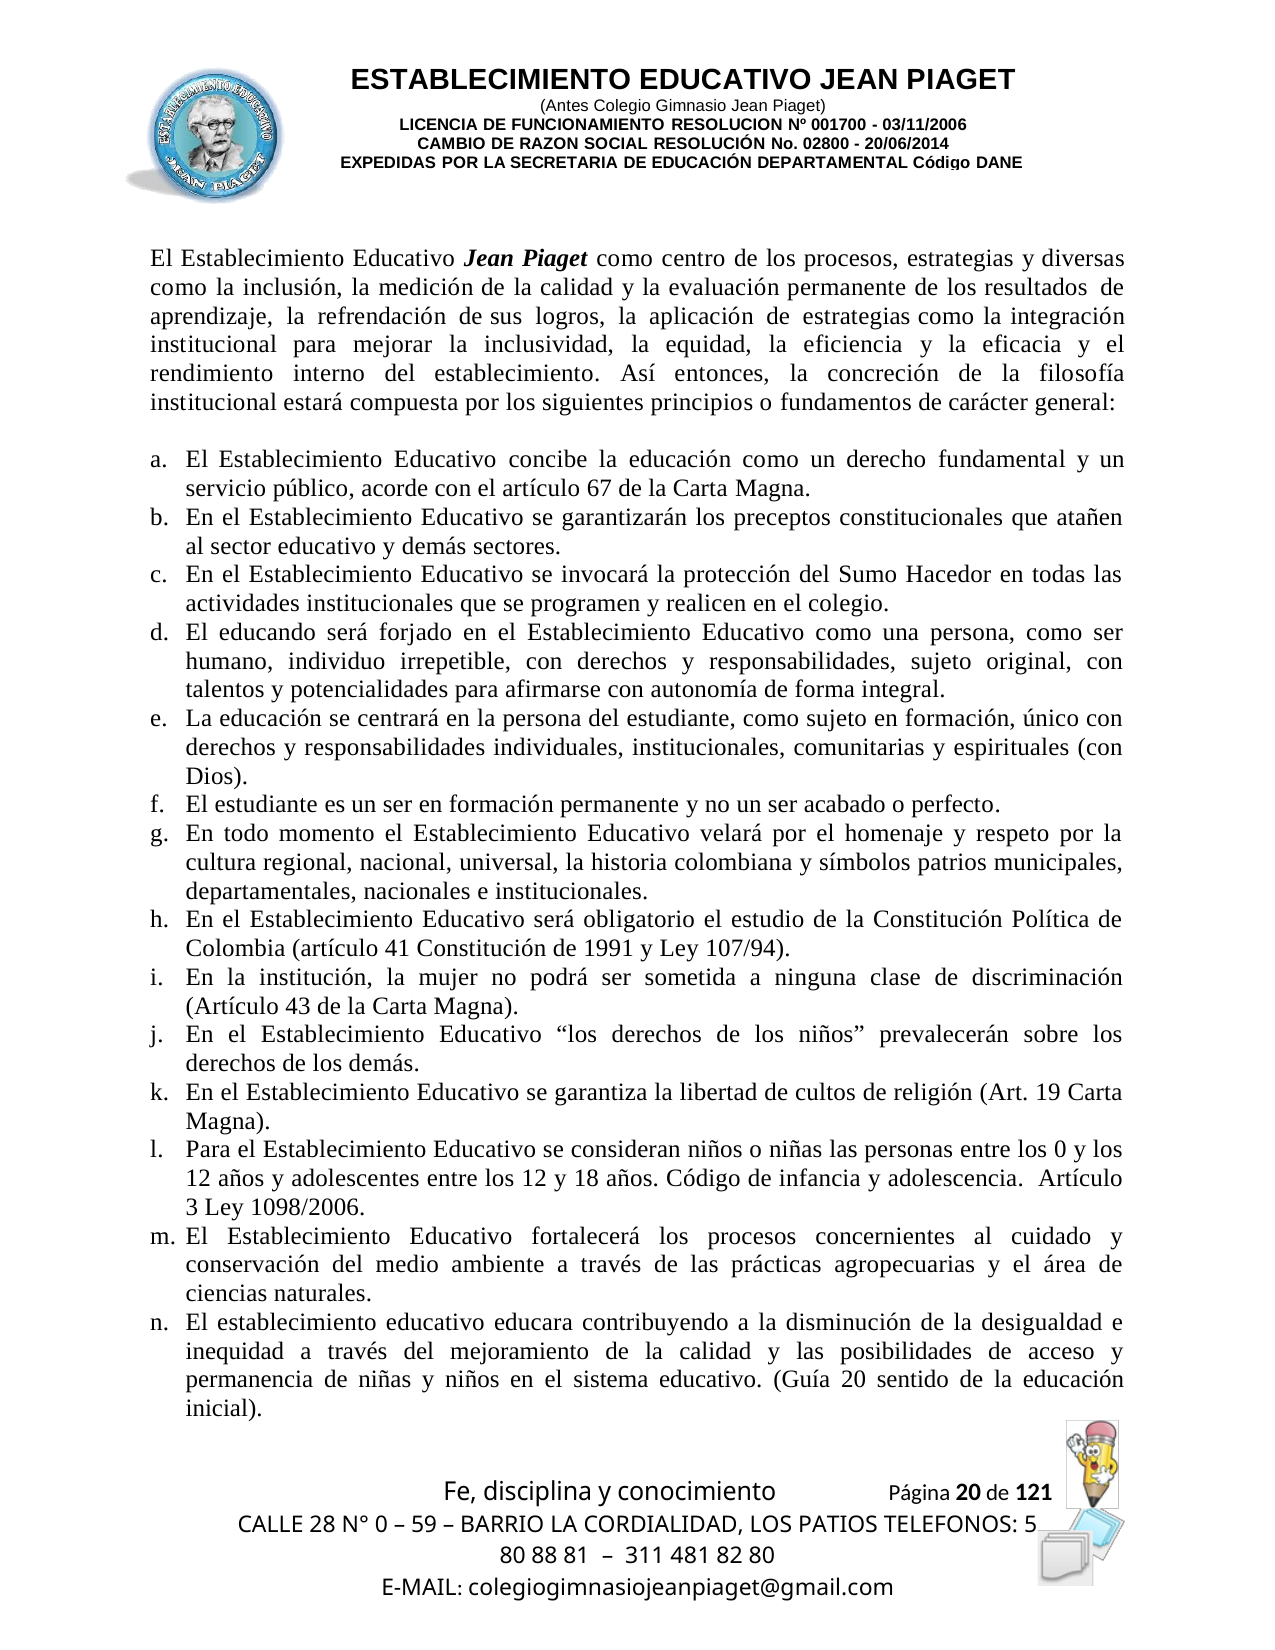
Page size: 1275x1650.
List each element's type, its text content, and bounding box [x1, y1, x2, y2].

list En el Establecimiento Educativo se garantiza la libertad de cultos de religión (Art. 19 Carta Magna). [150, 1077, 1125, 1134]
list En el Establecimiento Educativo “los derechos de los niños” prevalecerán sobre los derechos de los demás. [150, 1019, 1125, 1077]
list En todo momento el Establecimiento Educativo velará por el homenaje y respeto por la cultura regional, nacional, universal, la historia colombiana y símbolos patrios municipales, departamentales, nacionales e institucionales. [150, 818, 1125, 904]
list El estudiante es un ser en formación permanente y no un ser acabado o perfecto. [150, 789, 1125, 818]
list La educación se centrará en la persona del estudiante, como sujeto en formación, único con derechos y responsabilidades individuales, institucionales, comunitarias y espirituales (con Dios). [150, 703, 1125, 789]
list El Establecimiento Educativo fortalecerá los procesos concernientes al cuidado y conservación del medio ambiente a través de las prácticas agropecuarias y el área de ciencias naturales. [150, 1221, 1125, 1307]
list El establecimiento educativo educara contribuyendo a la disminución de la desigualdad e inequidad a través del mejoramiento de la calidad y las posibilidades de acceso y permanencia de niñas y niños en el sistema educativo. (Guía 20 sentido de la educación inicial). [150, 1307, 1125, 1422]
list En el Establecimiento Educativo será obligatorio el estudio de la Constitución Política de Colombia (artículo 41 Constitución de 1991 y Ley 107/94). [150, 904, 1125, 962]
picture [1037, 1422, 1125, 1586]
list El educando será forjado en el Establecimiento Educativo como una persona, como ser humano, individuo irrepetible, con derechos y responsabilidades, sujeto original, con talentos y potencialidades para afirmarse con autonomía de forma integral. [150, 617, 1125, 703]
list En la institución, la mujer no podrá ser sometida a ninguna clase de discriminación (Artículo 43 de la Carta Magna). [150, 962, 1125, 1019]
list El Establecimiento Educativo concibe la educación como un derecho fundamental y un servicio público, acorde con el artículo 67 de la Carta Magna. [150, 444, 1125, 502]
text El Establecimiento Educativo Jean Piaget como centro de los procesos, estrategias y diversas como la inclusión, la medición de la calidad y la evaluación permanente de los resultados de aprendizaje, la refrendación de sus logros, la aplicación de estrategias como la integración institucional para mejorar la inclusividad, la equidad, la eficiencia y la eficacia y el rendimiento interno del establecimiento. Así entonces, la concreción de la filosofía institucional estará compuesta por los siguientes principios o fundamentos de carácter general: [150, 243, 1125, 416]
list Para el Establecimiento Educativo se consideran niños o niñas las personas entre los 0 y los 12 años y adolescentes entre los 12 y 18 años. Código de infancia y adolescencia. Artículo 3 Ley 1098/2006. [150, 1134, 1125, 1221]
list En el Establecimiento Educativo se invocará la protección del Sumo Hacedor en todas las actividades institucionales que se programen y realicen en el colegio. [150, 559, 1125, 617]
picture [125, 65, 286, 204]
list En el Establecimiento Educativo se garantizarán los preceptos constitucionales que atañen al sector educativo y demás sectores. [150, 502, 1125, 559]
